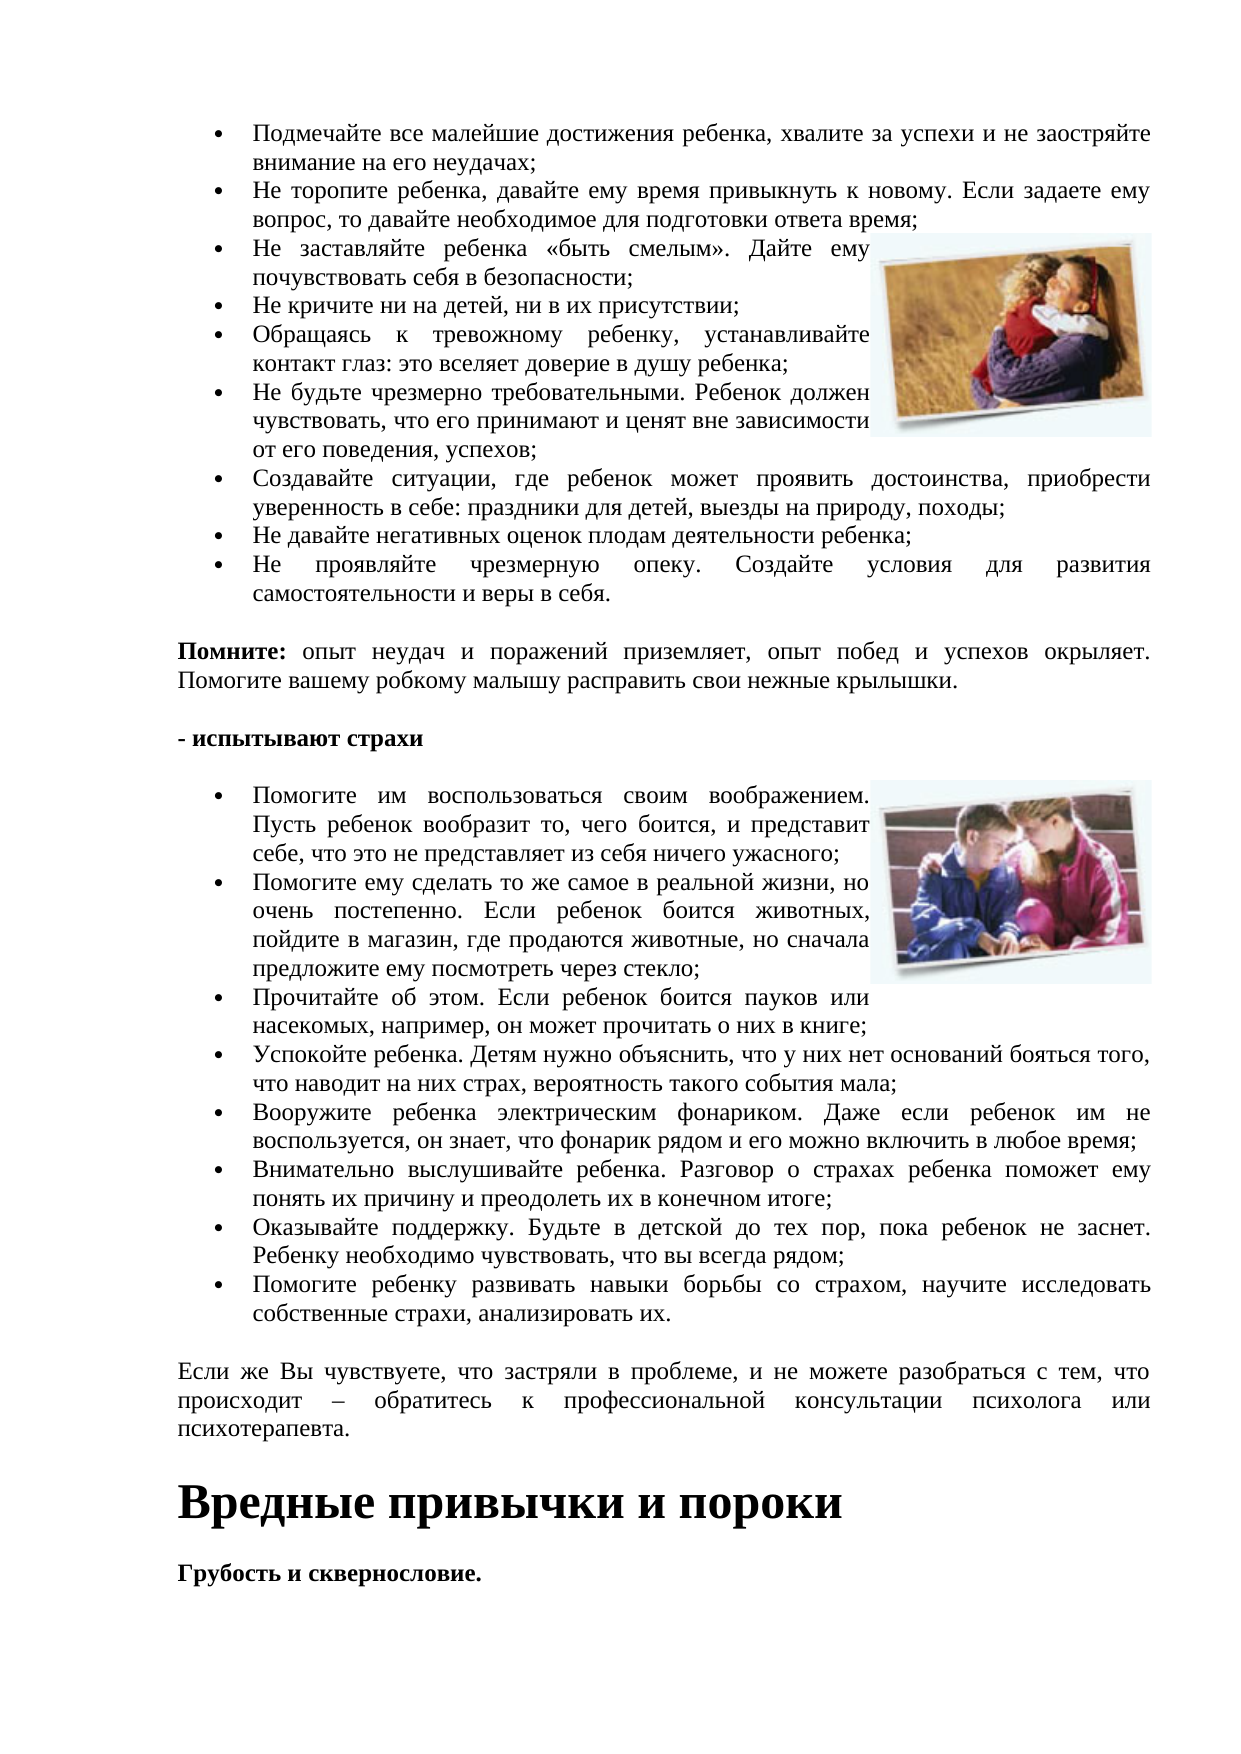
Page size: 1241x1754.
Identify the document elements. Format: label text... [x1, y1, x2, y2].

text Если же Вы чувствуете, что застряли в проблеме, и не можете разобраться с тем, что происходит – обратитесь к профессиональной консультации психолога или психотерапевта. [177, 1356, 1152, 1442]
list Успокойте ребенка. Детям нужно объяснить, что у них нет оснований бояться того, что наводит на них страх, вероятность такого события мала; [215, 1039, 1152, 1097]
list Внимательно выслушивайте ребенка. Разговор о страхах ребенка поможет ему понять их причину и преодолеть их в конечном итоге; [215, 1154, 1152, 1212]
list Помогите им воспользоваться своим воображением. Пусть ребенок вообразит то, чего боится, и представит себе, что это не представляет из себя ничего ужасного; [215, 781, 870, 867]
list Не проявляйте чрезмерную опеку. Создайте условия для развития самостоятельности и веры в себя. [215, 549, 1152, 607]
text Грубость и сквернословие. [177, 1558, 1152, 1587]
list Оказывайте поддержку. Будьте в детской до тех пор, пока ребенок не заснет. Ребенку необходимо чувствовать, что вы всегда рядом; [215, 1212, 1152, 1269]
picture [870, 233, 1152, 437]
picture [870, 780, 1152, 984]
list Обращаясь к тревожному ребенку, устанавливайте контакт глаз: это вселяет доверие в душу ребенка; [215, 319, 870, 377]
subtitle Вредные привычки и пороки [177, 1471, 1152, 1529]
list Помогите ребенку развивать навыки борьбы со страхом, научите исследовать собственные страхи, анализировать их. [215, 1269, 1152, 1327]
list Прочитайте об этом. Если ребенок боится пауков или насекомых, например, он может прочитать о них в книге; [215, 982, 1152, 1039]
list Не давайте негативных оценок плодам деятельности ребенка; [215, 521, 1152, 549]
list Не кричите ни на детей, ни в их присутствии; [215, 291, 870, 319]
list Не заставляйте ребенка «быть смелым». Дайте ему почувствовать себя в безопасности; [215, 233, 870, 291]
list Создавайте ситуации, где ребенок может проявить достоинства, приобрести уверенность в себе: праздники для детей, выезды на природу, походы; [215, 463, 1152, 521]
text - испытывают страхи [177, 723, 1152, 751]
list Помогите ему сделать то же самое в реальной жизни, но очень постепенно. Если ребенок боится животных, пойдите в магазин, где продаются животные, но сначала предложите ему посмотреть через стекло; [215, 867, 870, 982]
list Не торопите ребенка, давайте ему время привыкнуть к новому. Если задаете ему вопрос, то давайте необходимое для подготовки ответа время; [215, 176, 1152, 233]
list Вооружите ребенка электрическим фонариком. Даже если ребенок им не воспользуется, он знает, что фонарик рядом и его можно включить в любое время; [215, 1097, 1152, 1154]
list Не будьте чрезмерно требовательными. Ребенок должен чувствовать, что его принимают и ценят вне зависимости от его поведения, успехов; [215, 377, 1152, 463]
text Помните: опыт неудач и поражений приземляет, опыт побед и успехов окрыляет. Помогите вашему робкому малышу расправить свои нежные крылышки. [177, 636, 1152, 693]
list Подмечайте все малейшие достижения ребенка, хвалите за успехи и не заостряйте внимание на его неудачах; [215, 118, 1152, 176]
